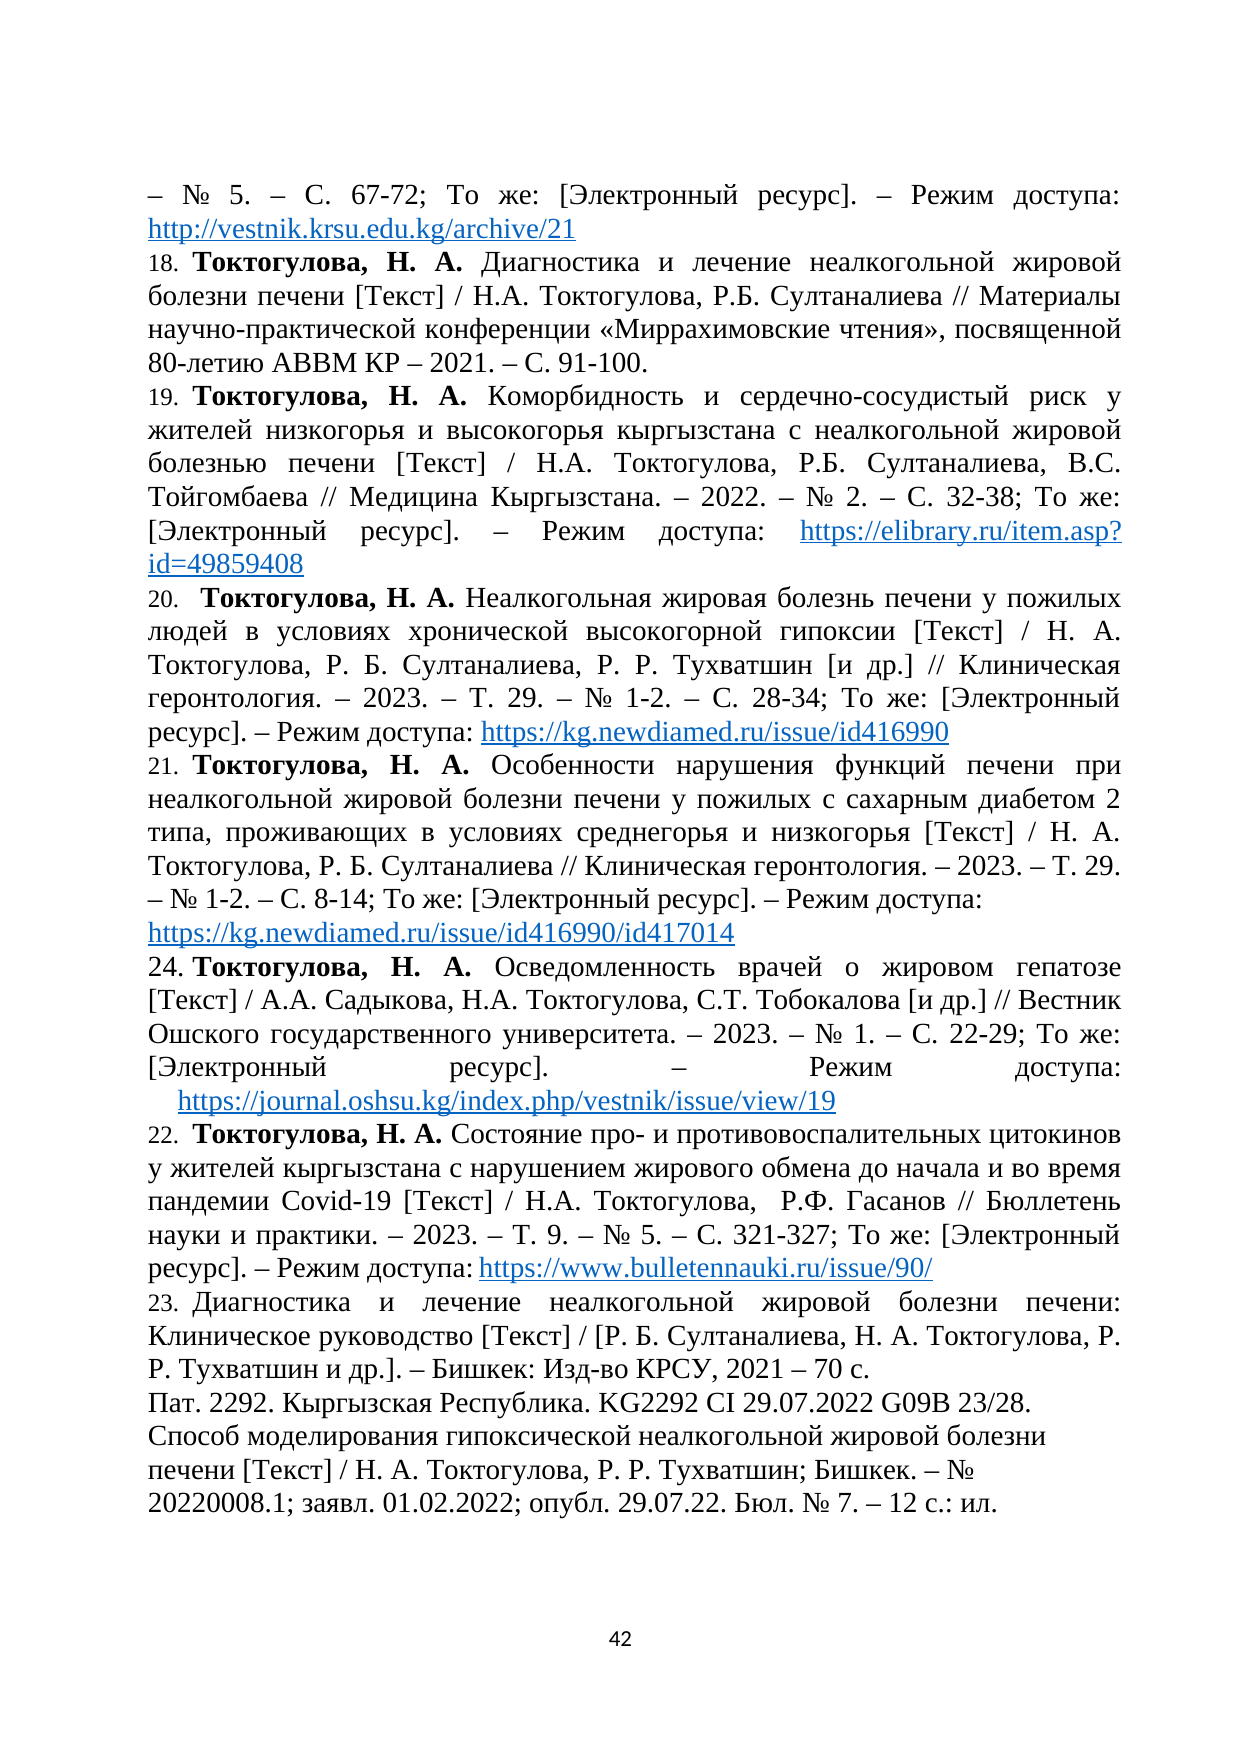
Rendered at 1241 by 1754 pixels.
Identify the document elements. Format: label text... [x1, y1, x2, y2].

list Токтогулова, Н. А. Коморбидность и сердечно-сосудистый риск у жителей низкогорья и высокогорья кыргызстана с неалкогольной жировой болезнью печени [Текст] / Н.А. Токтогулова, Р.Б. Султаналиева, В.С. Тойгомбаева // Медицина Кыргызстана. – 2022. – № 2. – С. 32-38; То же: [Электронный ресурс]. – Режим доступа: https://elibrary.ru/item.asp?id=49859408 [148, 378, 1122, 580]
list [148, 177, 1122, 244]
list Пат. 2292. Кыргызская Республика. KG2292 CI 29.07.2022 G09B 23/28. Способ моделирования гипоксической неалкогольной жировой болезни печени [Текст] / Н. А. Токтогулова, Р. Р. Тухватшин; Бишкек. – № 20220008.1; заявл. 01.02.2022; опубл. 29.07.22. Бюл. № 7. – 12 с.: ил. [148, 1385, 1122, 1519]
list Токтогулова, Н. А. Неалкогольная жировая болезнь печени у пожилых людей в условиях хронической высокогорной гипоксии [Текст] / Н. А. Токтогулова, Р. Б. Султаналиева, Р. Р. Тухватшин [и др.] // Клиническая геронтология. – 2023. – Т. 29. – № 1-2. – С. 28-34; То же: [Электронный ресурс]. – Режим доступа: https://kg.newdiamed.ru/issue/id416990 [148, 580, 1122, 747]
list Токтогулова, Н. А. Особенности нарушения функций печени при неалкогольной жировой болезни печени у пожилых с сахарным диабетом 2 типа, проживающих в условиях среднегорья и низкогорья [Текст] / Н. А. Токтогулова, Р. Б. Султаналиева // Клиническая геронтология. – 2023. – Т. 29. – № 1-2. – С. 8-14; То же: [Электронный ресурс]. – Режим доступа: https://kg.newdiamed.ru/issue/id416990/id417014 [148, 747, 1122, 949]
list Диагностика и лечение неалкогольной жировой болезни печени: Клиническое руководство [Текст] / [Р. Б. Султаналиева, Н. А. Токтогулова, Р. Р. Тухватшин и др.]. – Бишкек: Изд-во КРСУ, 2021 – 70 с. [148, 1284, 1122, 1385]
list Токтогулова, Н. А. Состояние про- и противовоспалительных цитокинов у жителей кыргызстана с нарушением жирового обмена до начала и во время пандемии Сovid-19 [Текст] / Н.А. Токтогулова, Р.Ф. Гасанов // Бюллетень науки и практики. – 2023. – Т. 9. – № 5. – С. 321-327; То же: [Электронный ресурс]. – Режим доступа: https://www.bulletennauki.ru/issue/90/ [148, 1116, 1122, 1284]
list Токтогулова, Н. А. Диагностика и лечение неалкогольной жировой болезни печени [Текст] / Н.А. Токтогулова, Р.Б. Султаналиева // Материалы научно-практической конференции «Миррахимовские чтения», посвященной 80-летию АВВМ КР – 2021. – С. 91-100. [148, 244, 1122, 378]
list 24. Токтогулова, Н. А. Осведомленность врачей о жировом гепатозе [Текст] / А.А. Садыкова, Н.А. Токтогулова, С.Т. Тобокалова [и др.] // Вестник Ошского государственного университета. – 2023. – № 1. – С. 22-29; То же: [Электронный ресурс]. – Режим доступа: https://journal.oshsu.kg/index.php/vestnik/issue/view/19 [148, 949, 1122, 1116]
